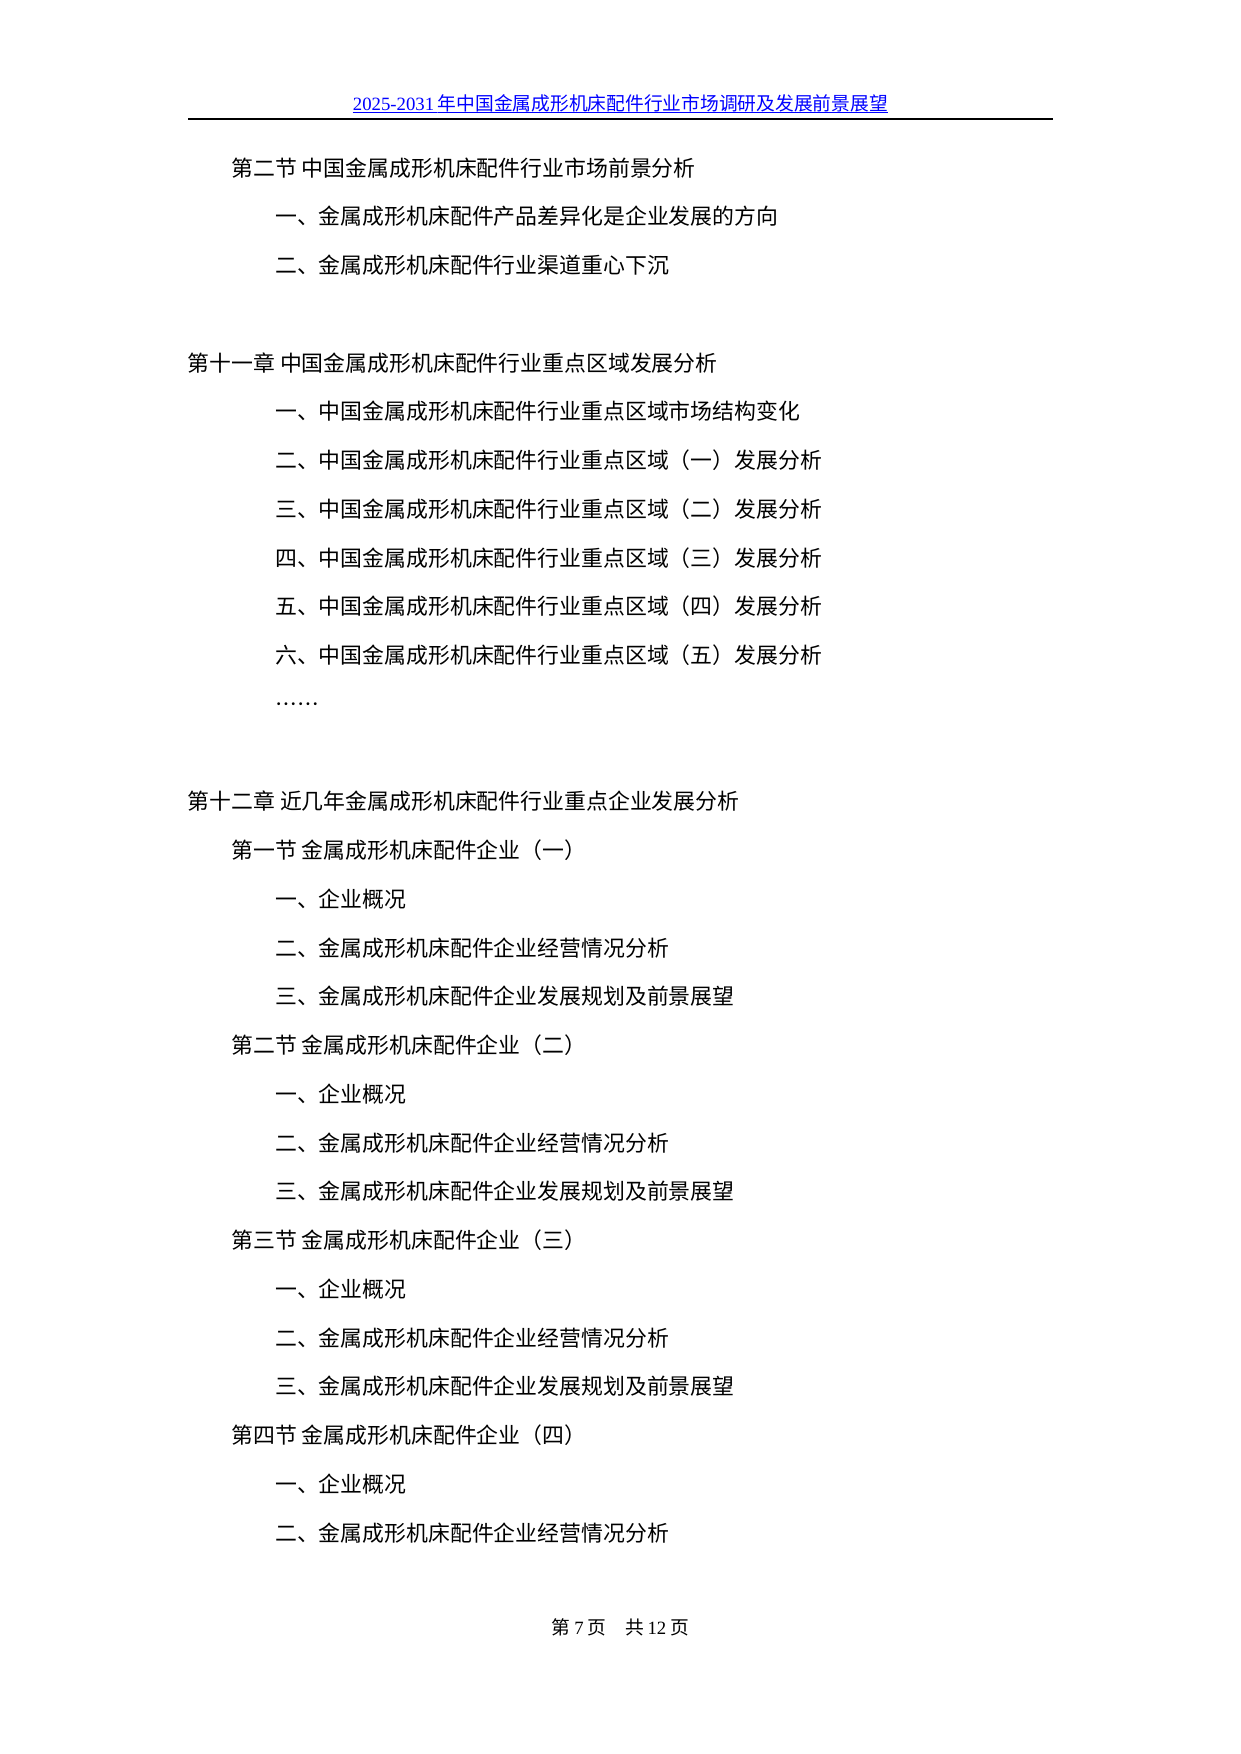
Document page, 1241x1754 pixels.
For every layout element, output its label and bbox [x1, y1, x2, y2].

text [187, 150, 1053, 1548]
